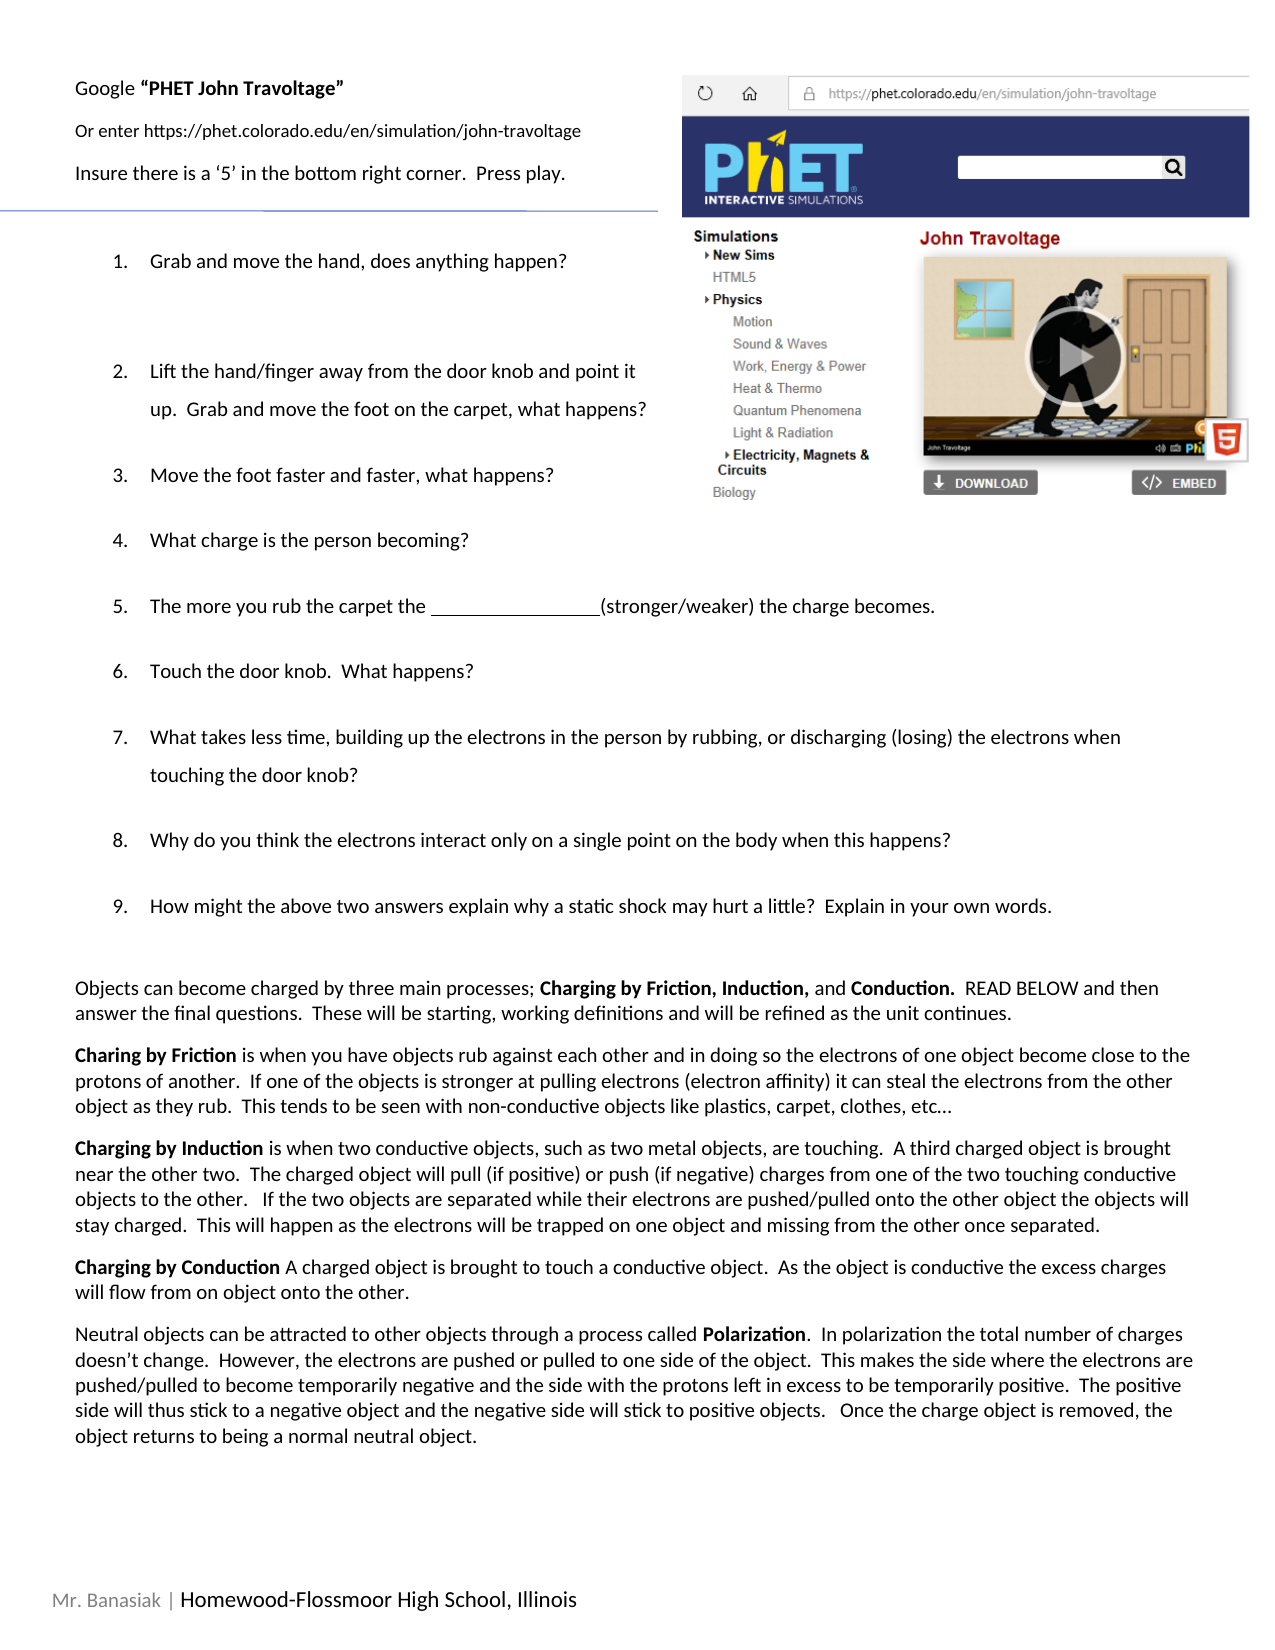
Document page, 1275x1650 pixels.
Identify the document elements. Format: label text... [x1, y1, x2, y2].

list Why do you think the electrons interact only on a single point on the body when this happens? [112, 827, 1200, 853]
list Grab and move the hand, does anything happen? [112, 248, 682, 274]
text Insure there is a ‘5’ in the bottom right corner. Press play. [75, 160, 682, 186]
picture [682, 75, 1250, 504]
text Charging by Conduction A charged object is brought to touch a conductive object. As the object is conductive the excess charges will flow from on object onto the other. [75, 1254, 1200, 1305]
list What charge is the person becoming? [112, 527, 1200, 553]
text Objects can become charged by three main processes; Charging by Friction, Induction, and Conduction. READ BELOW and then answer the final questions. These will be starting, working definitions and will be refined as the unit continues. [75, 975, 1200, 1026]
list Lift the hand/finger away from the door knob and point it up. Grab and move the foot on the carpet, what happens? [112, 358, 682, 422]
list The more you rub the carpet the (stronger/weaker) the charge becomes. [112, 593, 1200, 618]
list How might the above two answers explain why a static shock may hurt a little? Explain in your own words. [112, 893, 1200, 918]
text Charging by Induction is when two conductive objects, such as two metal objects, are touching. A third charged object is brought near the other two. The charged object will pull (if positive) or push (if negative) charges from one of the two touching conductive objects to the other. If the two objects are separated while their electrons are pushed/pulled onto the other object the objects will stay charged. This will happen as the electrons will be trapped on one object and missing from the other once separated. [75, 1136, 1200, 1237]
text Neutral objects can be attracted to other objects through a process called Polarization. In polarization the total number of charges doesn’t change. However, the electrons are pushed or pulled to one side of the object. This makes the side where the electrons are pushed/pulled to become temporarily negative and the side with the protons left in excess to be temporarily positive. The positive side will thus stick to a negative object and the negative side will stick to positive objects. Once the charge object is removed, the object returns to being a normal neutral object. [75, 1321, 1200, 1448]
list What takes less time, building up the electrons in the person by rubbing, or discharging (losing) the electrons when touching the door knob? [112, 724, 1200, 787]
text Charing by Friction is when you have objects rub against each other and in doing so the electrons of one object become close to the protons of another. If one of the objects is stronger at pulling electrons (electron affinity) it can steal the electrons from the other object as they rub. This tends to be seen with non-conductive objects like plastics, carpet, clothes, etc… [75, 1043, 1200, 1119]
text Google “PHET John Travoltage” [75, 75, 682, 100]
list Move the foot faster and faster, what happens? [112, 462, 682, 487]
list Touch the door knob. What happens? [112, 658, 1200, 684]
text Or enter https://phet.colorado.edu/en/simulation/john-travoltage [75, 119, 682, 142]
